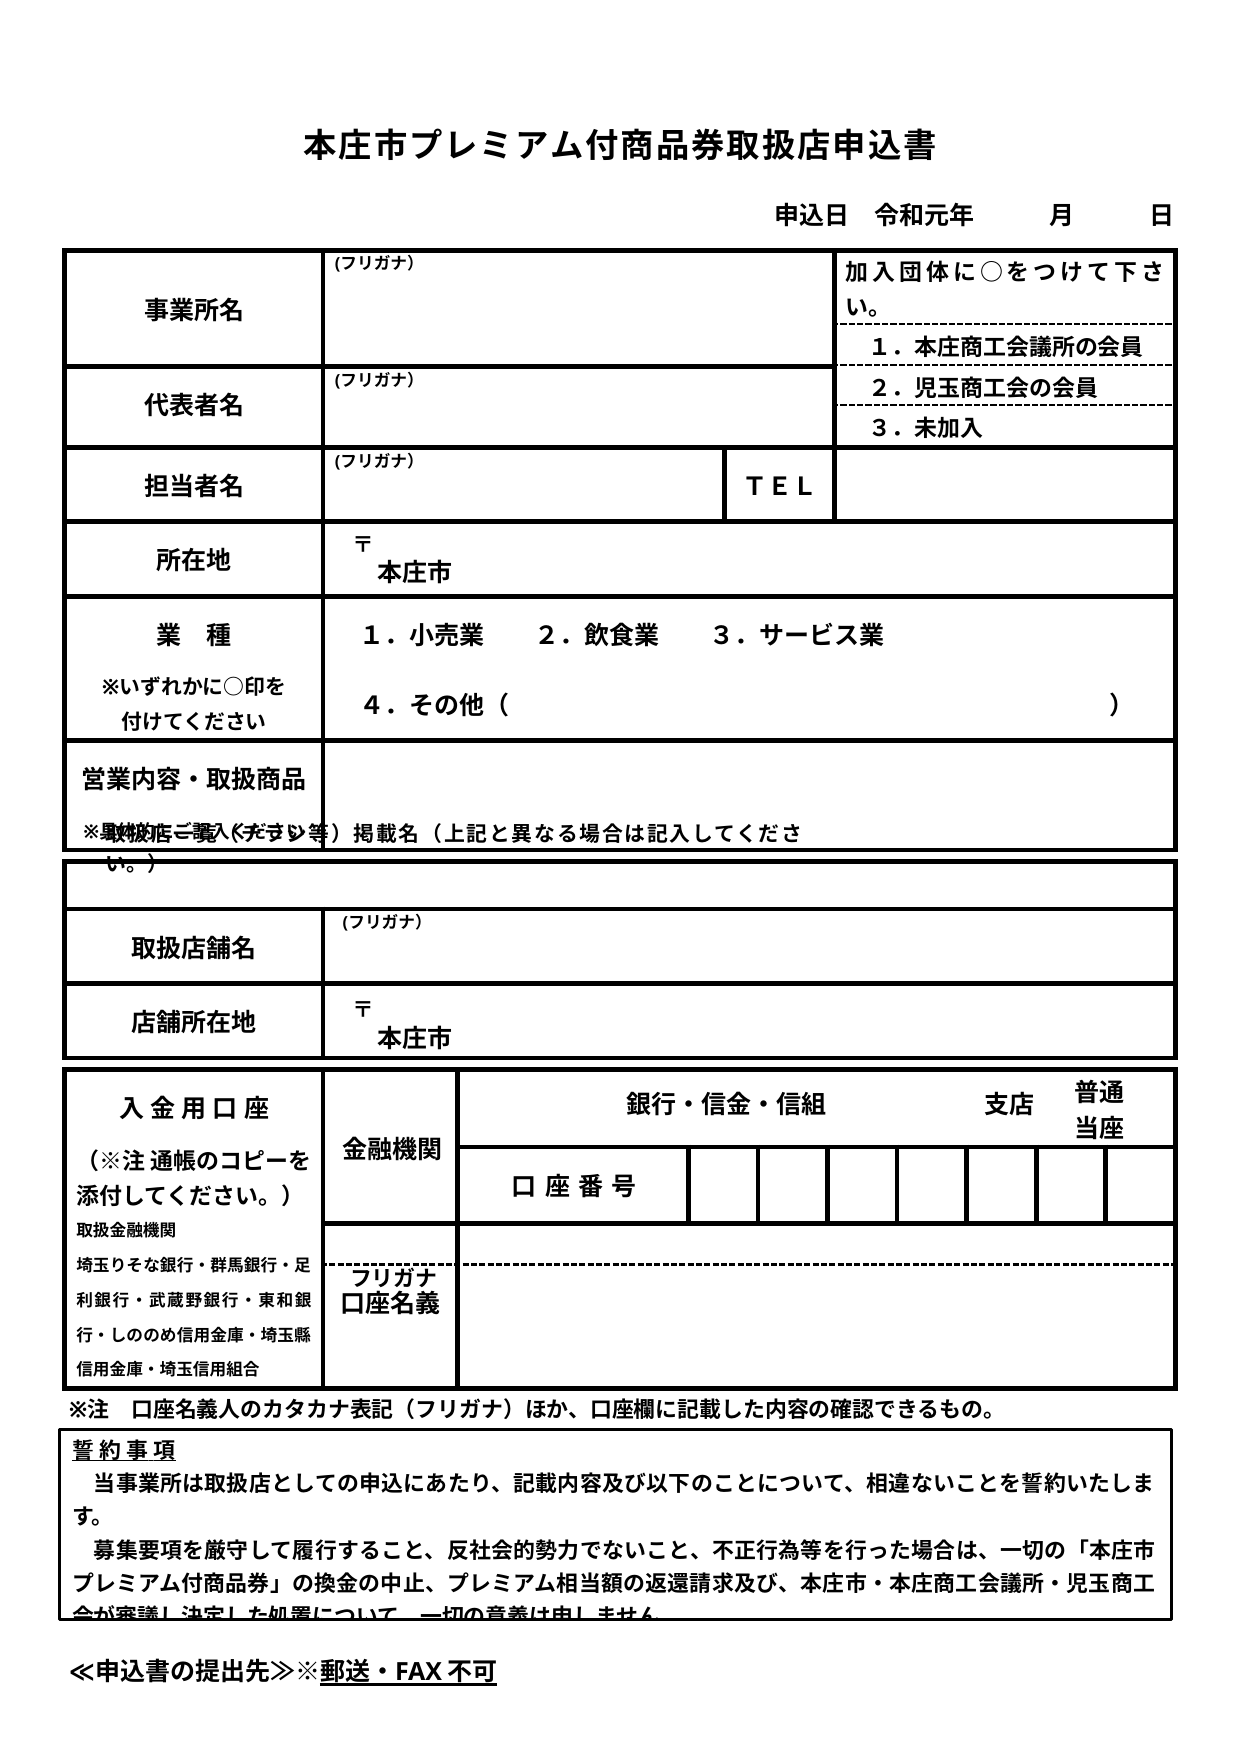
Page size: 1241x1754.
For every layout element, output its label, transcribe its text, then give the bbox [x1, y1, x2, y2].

table_cell [325, 369, 832, 445]
table_cell [460, 1263, 1173, 1386]
table_header [325, 253, 832, 364]
text ※注 口座名義人のカタカナ表記（フリガナ）ほか、口座欄に記載した内容の確認できるもの。 [69, 1391, 1128, 1426]
table_cell 口座名義 [325, 1263, 455, 1386]
text 申込日 令和元年 月 日 [112, 178, 1174, 248]
table_cell [460, 1226, 1173, 1262]
table_cell 入金用口座 （※注 通帳のコピーを添付してください。） 取扱金融機関 埼玉りそな銀行・群馬銀行・足利銀行・武蔵野銀行・東和銀行・しののめ信用金庫・埼玉縣信用金庫・埼玉信用組合 [67, 1072, 321, 1386]
table_cell [325, 450, 722, 519]
table_cell [837, 450, 1173, 519]
table_cell [1108, 1149, 1173, 1221]
table_cell １．小売業 ２．飲食業 ３．サービス業 ４．その他（ ） [325, 599, 1173, 738]
table_cell 取扱店舗名 [67, 911, 321, 981]
table_cell [325, 986, 1173, 1056]
table_cell [760, 1149, 825, 1221]
table_cell 担当者名 [67, 450, 321, 519]
table_cell [325, 1072, 455, 1221]
table_cell 普通 当座 [460, 1072, 1173, 1144]
table_cell ２．児玉商工会の会員 [837, 364, 1173, 403]
table_cell [1039, 1149, 1103, 1221]
table_cell 営業内容・取扱商品 ※具体的にご記入ください [67, 743, 321, 847]
table_cell ３．未加入 [837, 404, 1173, 445]
table_cell ＴＥＬ [727, 450, 832, 519]
table_cell [325, 524, 1173, 594]
table_cell 代表者名 [67, 369, 321, 445]
table_cell 店舗所在地 [67, 986, 321, 1056]
table_cell 口座番号 [460, 1149, 686, 1221]
table_cell １．本庄商工会議所の会員 [837, 323, 1173, 364]
table_cell [830, 1149, 895, 1221]
text ≪申込書の提出先≫※郵送・FAX不可 [69, 1635, 1128, 1705]
table_cell [969, 1149, 1034, 1221]
table_cell [899, 1149, 964, 1221]
text 本庄市プレミアム付商品券取扱店申込書 [112, 108, 1128, 178]
table_header 事業所名 [67, 253, 321, 364]
table_cell [65, 852, 1176, 859]
table_cell [325, 911, 1173, 981]
table_cell [67, 864, 1173, 907]
table_cell [65, 1060, 1176, 1067]
table_cell 所在地 [67, 524, 321, 594]
table_cell 業 種 ※いずれかに○印を 付けてください [67, 599, 321, 738]
table_cell [325, 743, 1173, 847]
table_cell [691, 1149, 756, 1221]
table_cell [325, 1226, 455, 1262]
table_header 加入団体に○をつけて下さい。 [837, 253, 1173, 323]
